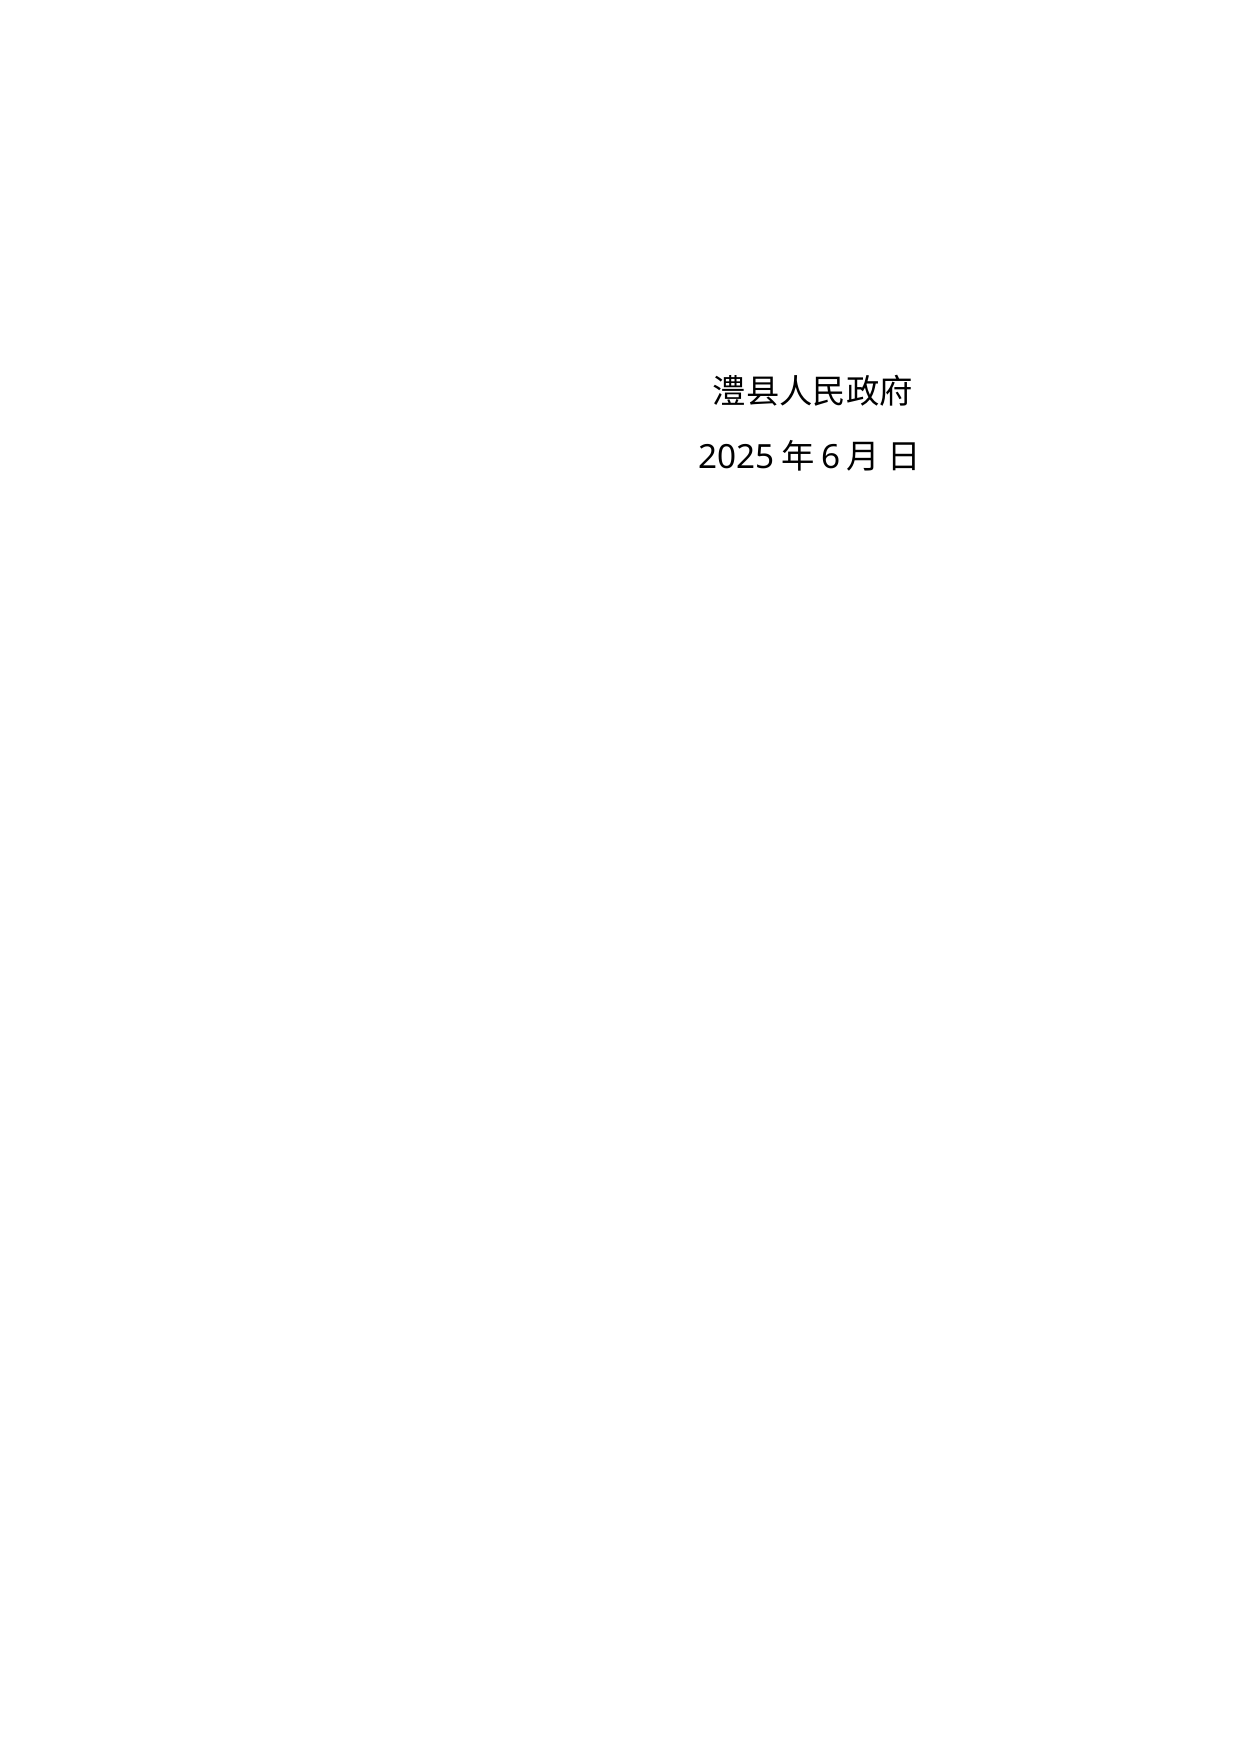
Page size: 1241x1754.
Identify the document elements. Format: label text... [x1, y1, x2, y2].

text 2025年6月 日 [187, 422, 921, 487]
text 澧县人民政府 [187, 357, 912, 422]
